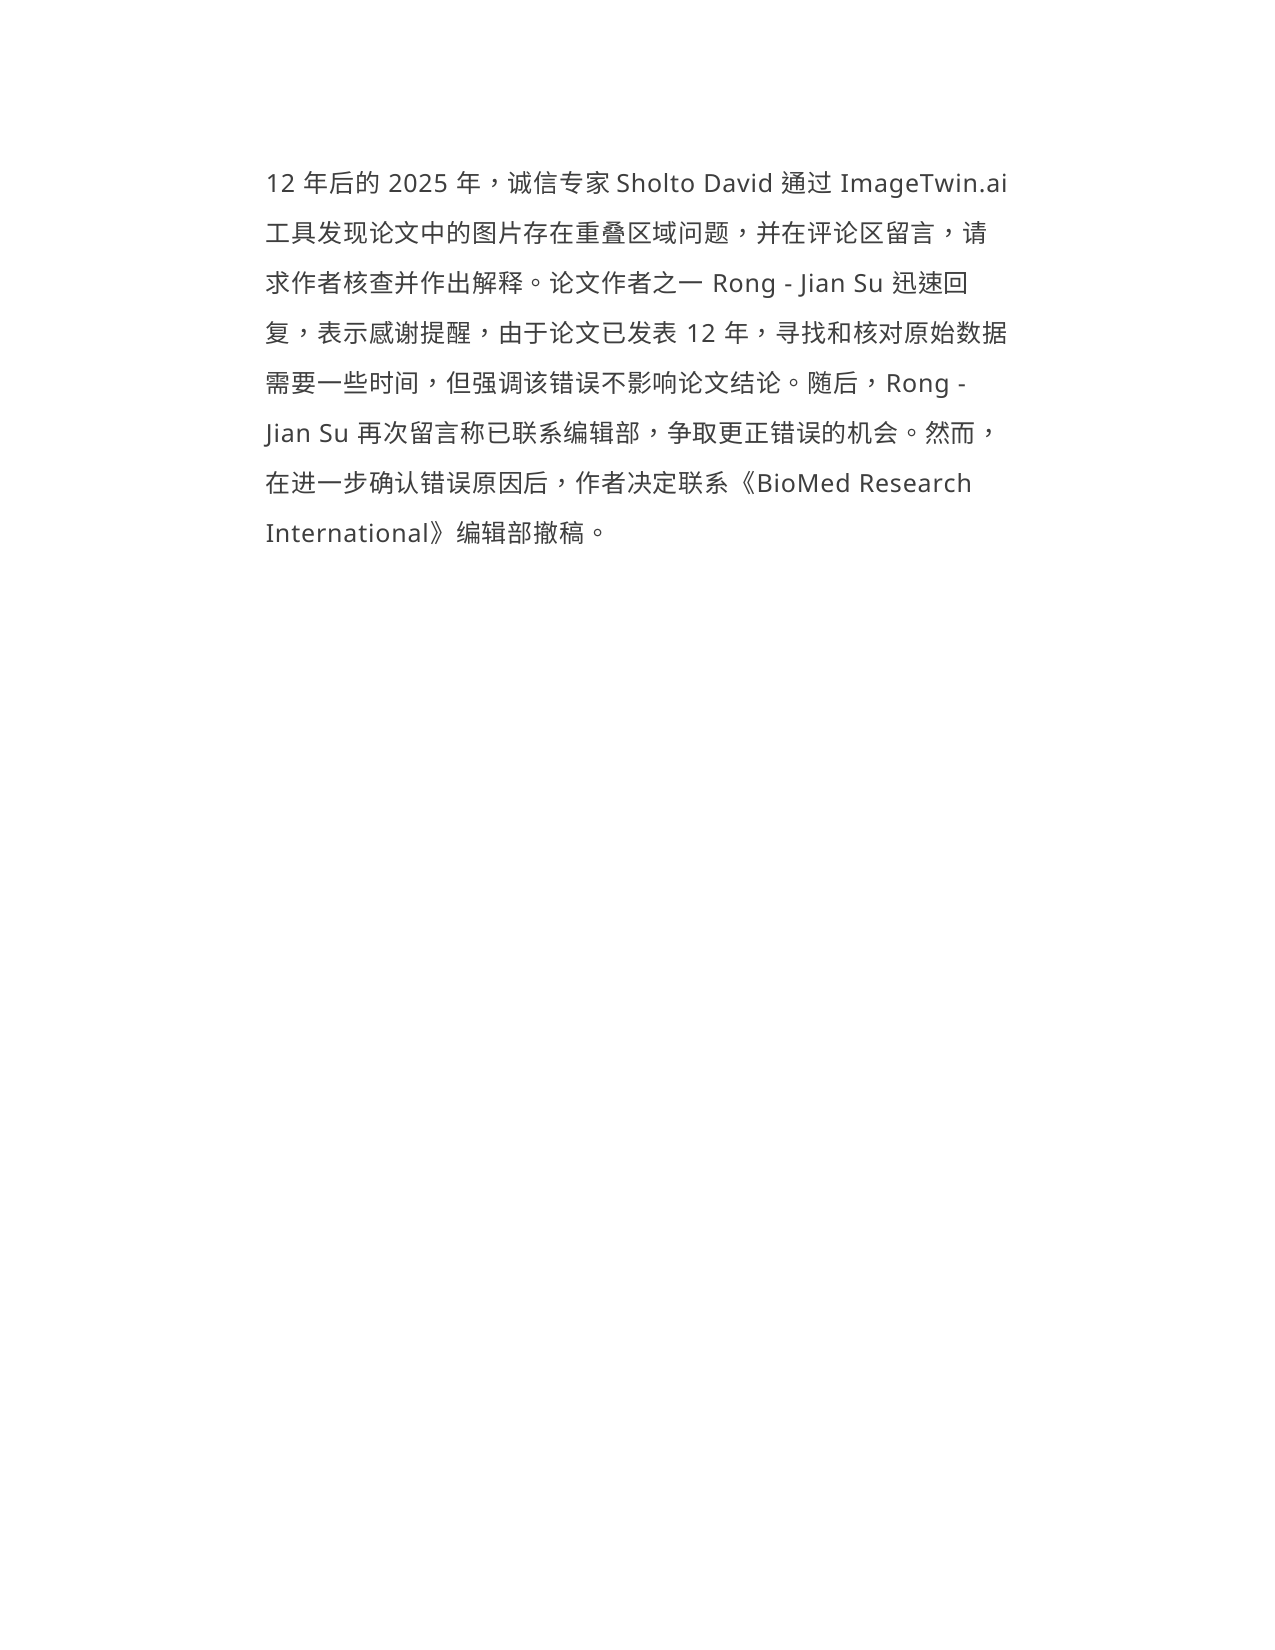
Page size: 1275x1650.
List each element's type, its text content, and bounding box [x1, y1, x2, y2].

text 12 年后的 2025 年，诚信专家Sholto David 通过 ImageTwin.ai 工具发现论文中的图片存在重叠区域问题，并在评论区留言，请求作者核查并作出解释。论文作者之一 Rong - Jian Su 迅速回复，表示感谢提醒，由于论文已发表 12 年，寻找和核对原始数据需要一些时间，但强调该错误不影响论文结论。随后，Rong - Jian Su 再次留言称已联系编辑部，争取更正错误的机会。然而，在进一步确认错误原因后，作者决定联系《BioMed Research International》编辑部撤稿。 [266, 150, 1009, 550]
